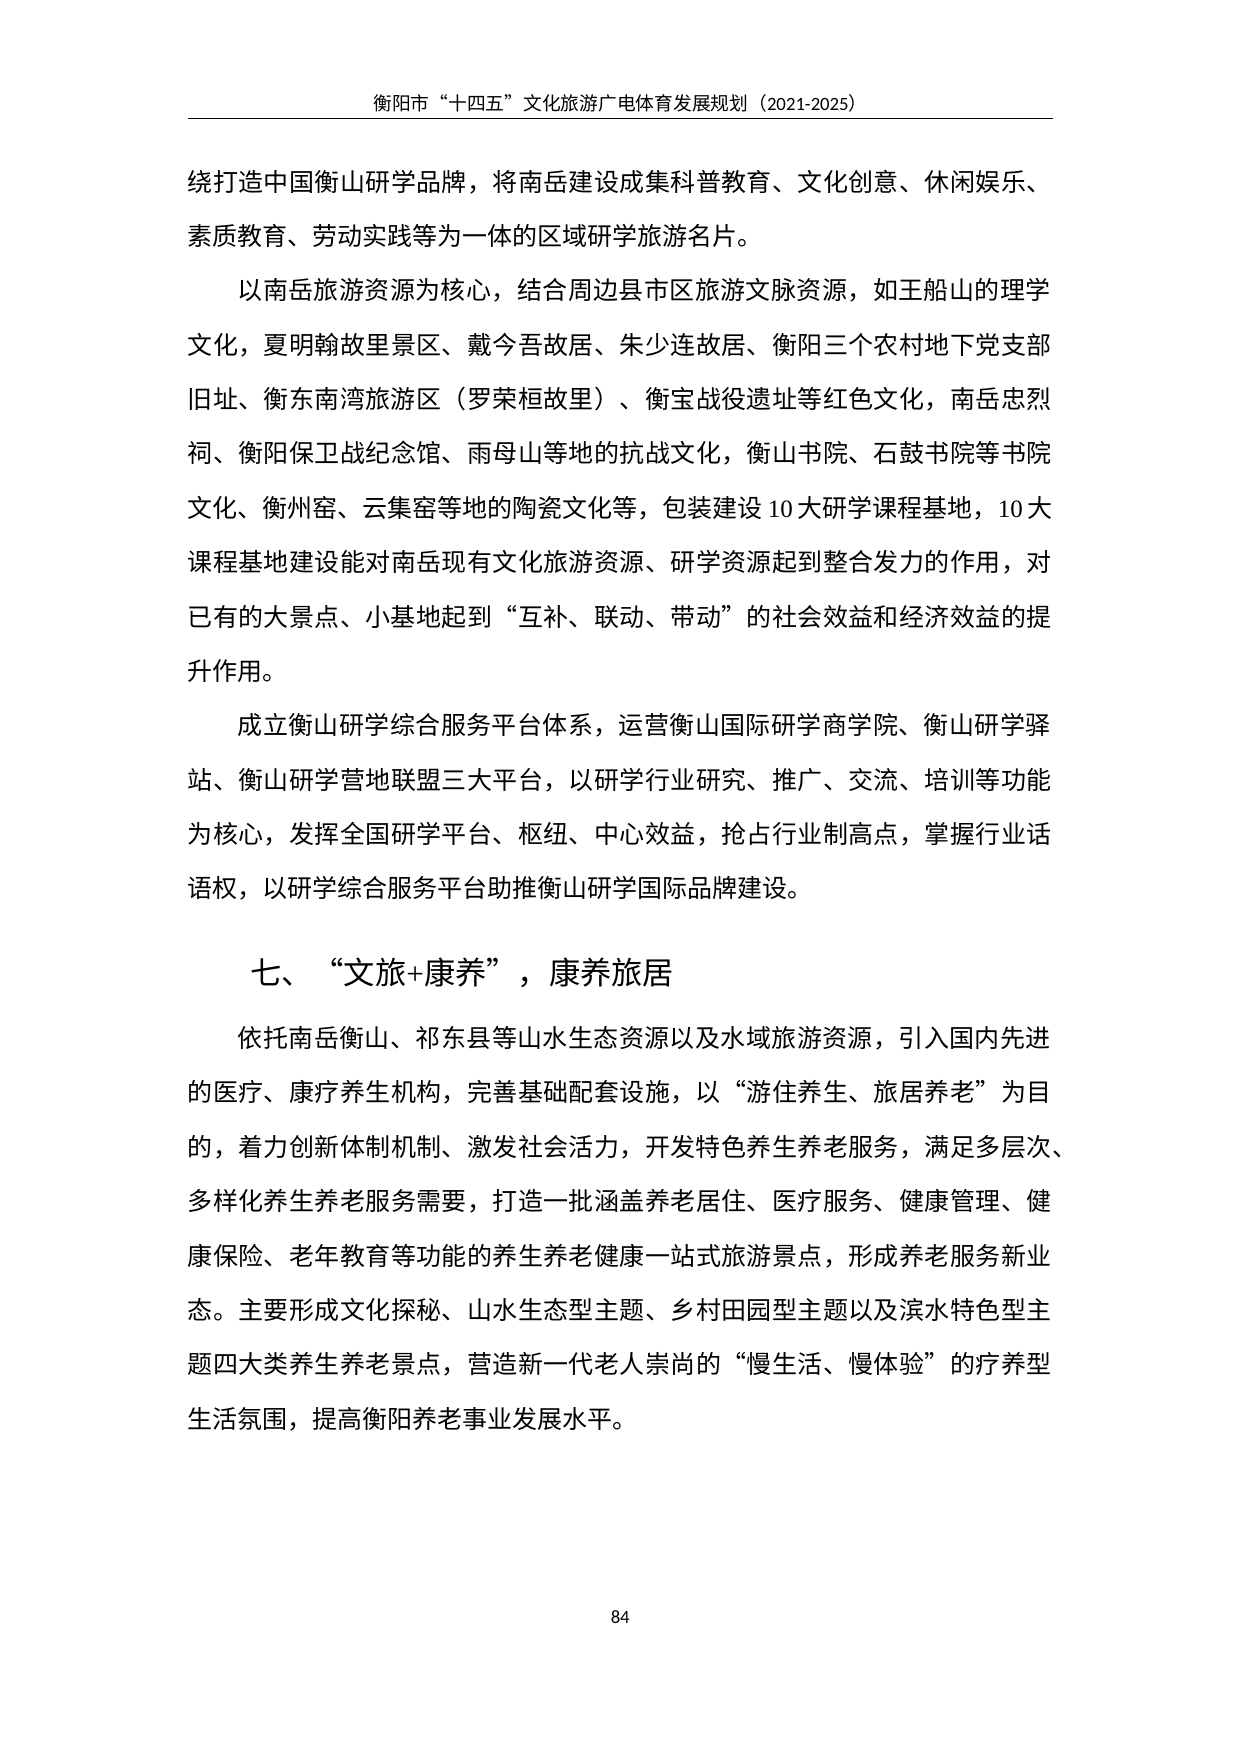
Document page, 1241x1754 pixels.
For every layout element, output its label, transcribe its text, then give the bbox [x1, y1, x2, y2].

text 以南岳旅游资源为核心，结合周边县市区旅游文脉资源，如王船山的理学文化，夏明翰故里景区、戴今吾故居、朱少连故居、衡阳三个农村地下党支部旧址、衡东南湾旅游区（罗荣桓故里）、衡宝战役遗址等红色文化，南岳忠烈祠、衡阳保卫战纪念馆、雨母山等地的抗战文化，衡山书院、石鼓书院等书院文化、衡州窑、云集窑等地的陶瓷文化等，包装建设10大研学课程基地，10大课程基地建设能对南岳现有文化旅游资源、研学资源起到整合发力的作用，对已有的大景点、小基地起到“互补、联动、带动”的社会效益和经济效益的提升作用。 [187, 271, 1053, 688]
text 依托南岳衡山、祁东县等山水生态资源以及水域旅游资源，引入国内先进的医疗、康疗养生机构，完善基础配套设施，以“游住养生、旅居养老”为目的，着力创新体制机制、激发社会活力，开发特色养生养老服务，满足多层次、多样化养生养老服务需要，打造一批涵盖养老居住、医疗服务、健康管理、健康保险、老年教育等功能的养生养老健康一站式旅游景点，形成养老服务新业态。主要形成文化探秘、山水生态型主题、乡村田园型主题以及滨水特色型主题四大类养生养老景点，营造新一代老人崇尚的“慢生活、慢体验”的疗养型生活氛围，提高衡阳养老事业发展水平。 [187, 1018, 1053, 1435]
text 成立衡山研学综合服务平台体系，运营衡山国际研学商学院、衡山研学驿站、衡山研学营地联盟三大平台，以研学行业研究、推广、交流、培训等功能为核心，发挥全国研学平台、枢纽、中心效益，抢占行业制高点，掌握行业话语权，以研学综合服务平台助推衡山研学国际品牌建设。 [187, 706, 1053, 905]
subtitle 七、“文旅+康养”，康养旅居 [187, 948, 1053, 993]
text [187, 162, 1053, 253]
